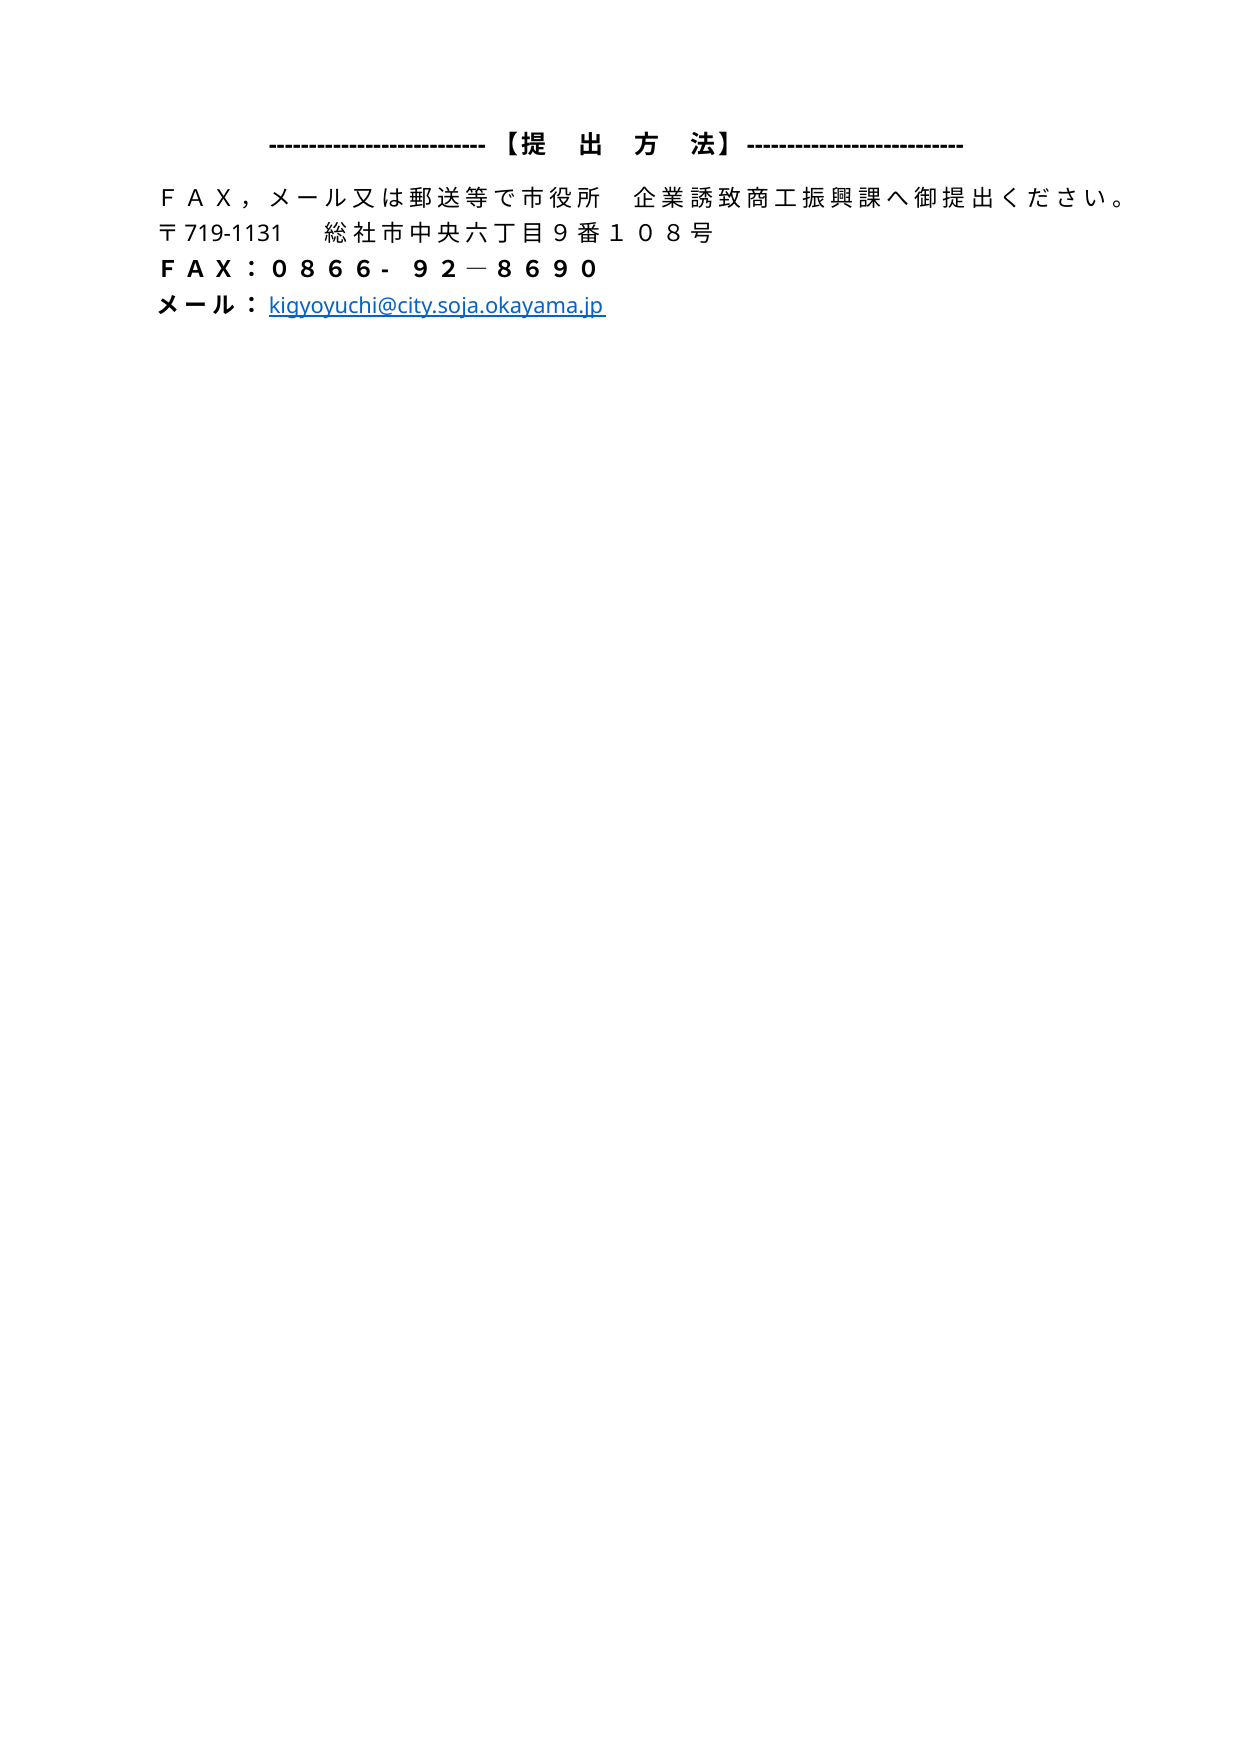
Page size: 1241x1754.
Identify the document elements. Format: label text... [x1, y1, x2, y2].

text ＦＡＸ，メール又は郵送等で市役所 企業誘致商工振興課へ御提出ください。 [128, 178, 1112, 214]
text メール：kigyoyuchi@city.soja.okayama.jp [128, 286, 1112, 322]
text 〒719-1131 総社市中央六丁目９番１０８号 [128, 214, 1112, 250]
text ---------------------------【提 出 方 法】--------------------------- [128, 107, 1112, 178]
text ＦＡＸ：０８６６-９２―８６９０ [128, 250, 1112, 286]
